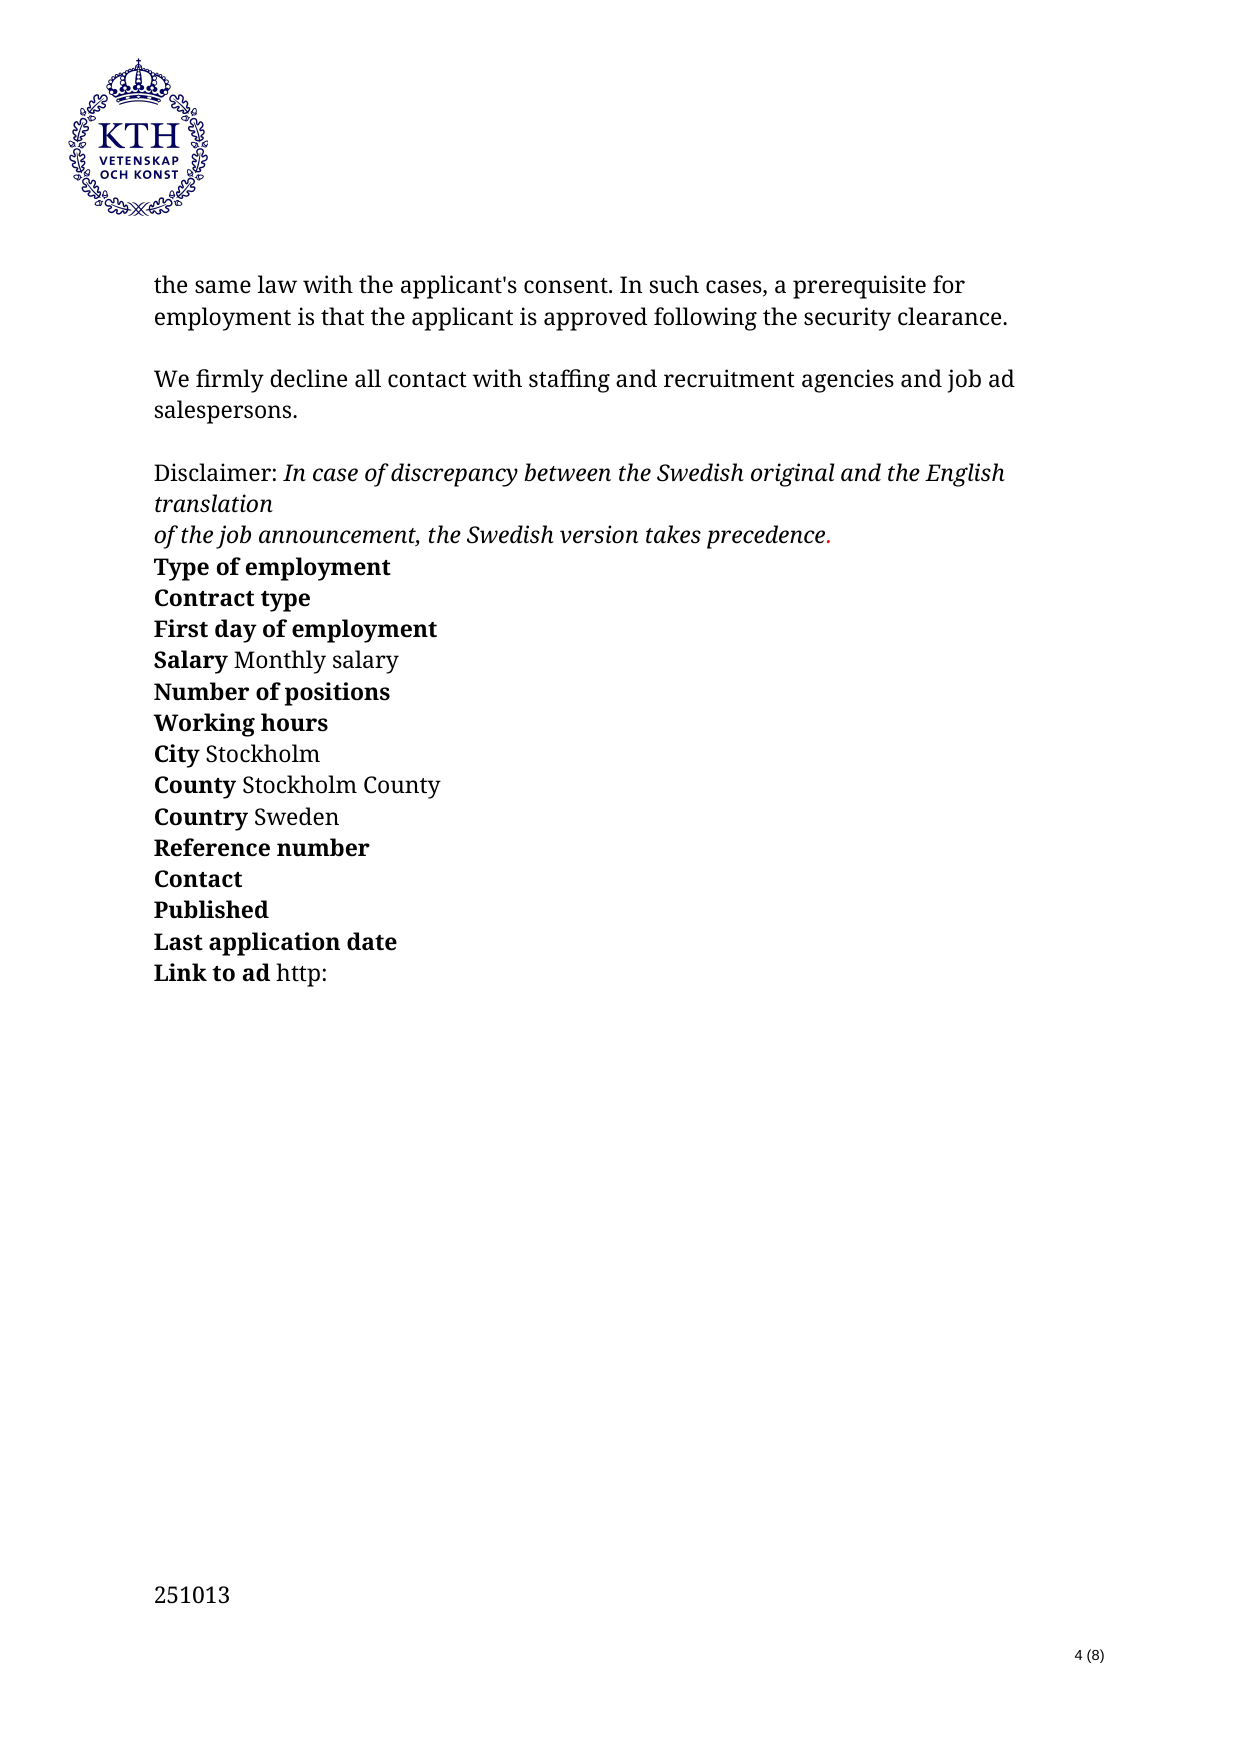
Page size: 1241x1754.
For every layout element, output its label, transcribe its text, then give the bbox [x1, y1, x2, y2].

text Contact [153, 863, 1104, 894]
text Published [153, 894, 1104, 926]
text Link to ad http: [153, 957, 1104, 988]
text Contract type [153, 582, 1104, 613]
text Reference number [153, 832, 1104, 863]
text Number of positions [153, 676, 1104, 707]
text Last application date [153, 926, 1104, 957]
text We firmly decline all contact with staffing and recruitment agencies and job ad salespersons. [153, 363, 1104, 426]
text Country Sweden [153, 801, 1104, 832]
picture [68, 58, 208, 216]
text Disclaimer: In case of discrepancy between the Swedish original and the English translation of the job announcement, the Swedish version takes precedence. Type of employment [153, 457, 1104, 582]
text First day of employment [153, 613, 1104, 644]
text City Stockholm [153, 738, 1104, 769]
text Working hours [153, 707, 1104, 738]
text Salary Monthly salary [153, 644, 1104, 676]
text County Stockholm County [153, 769, 1104, 801]
